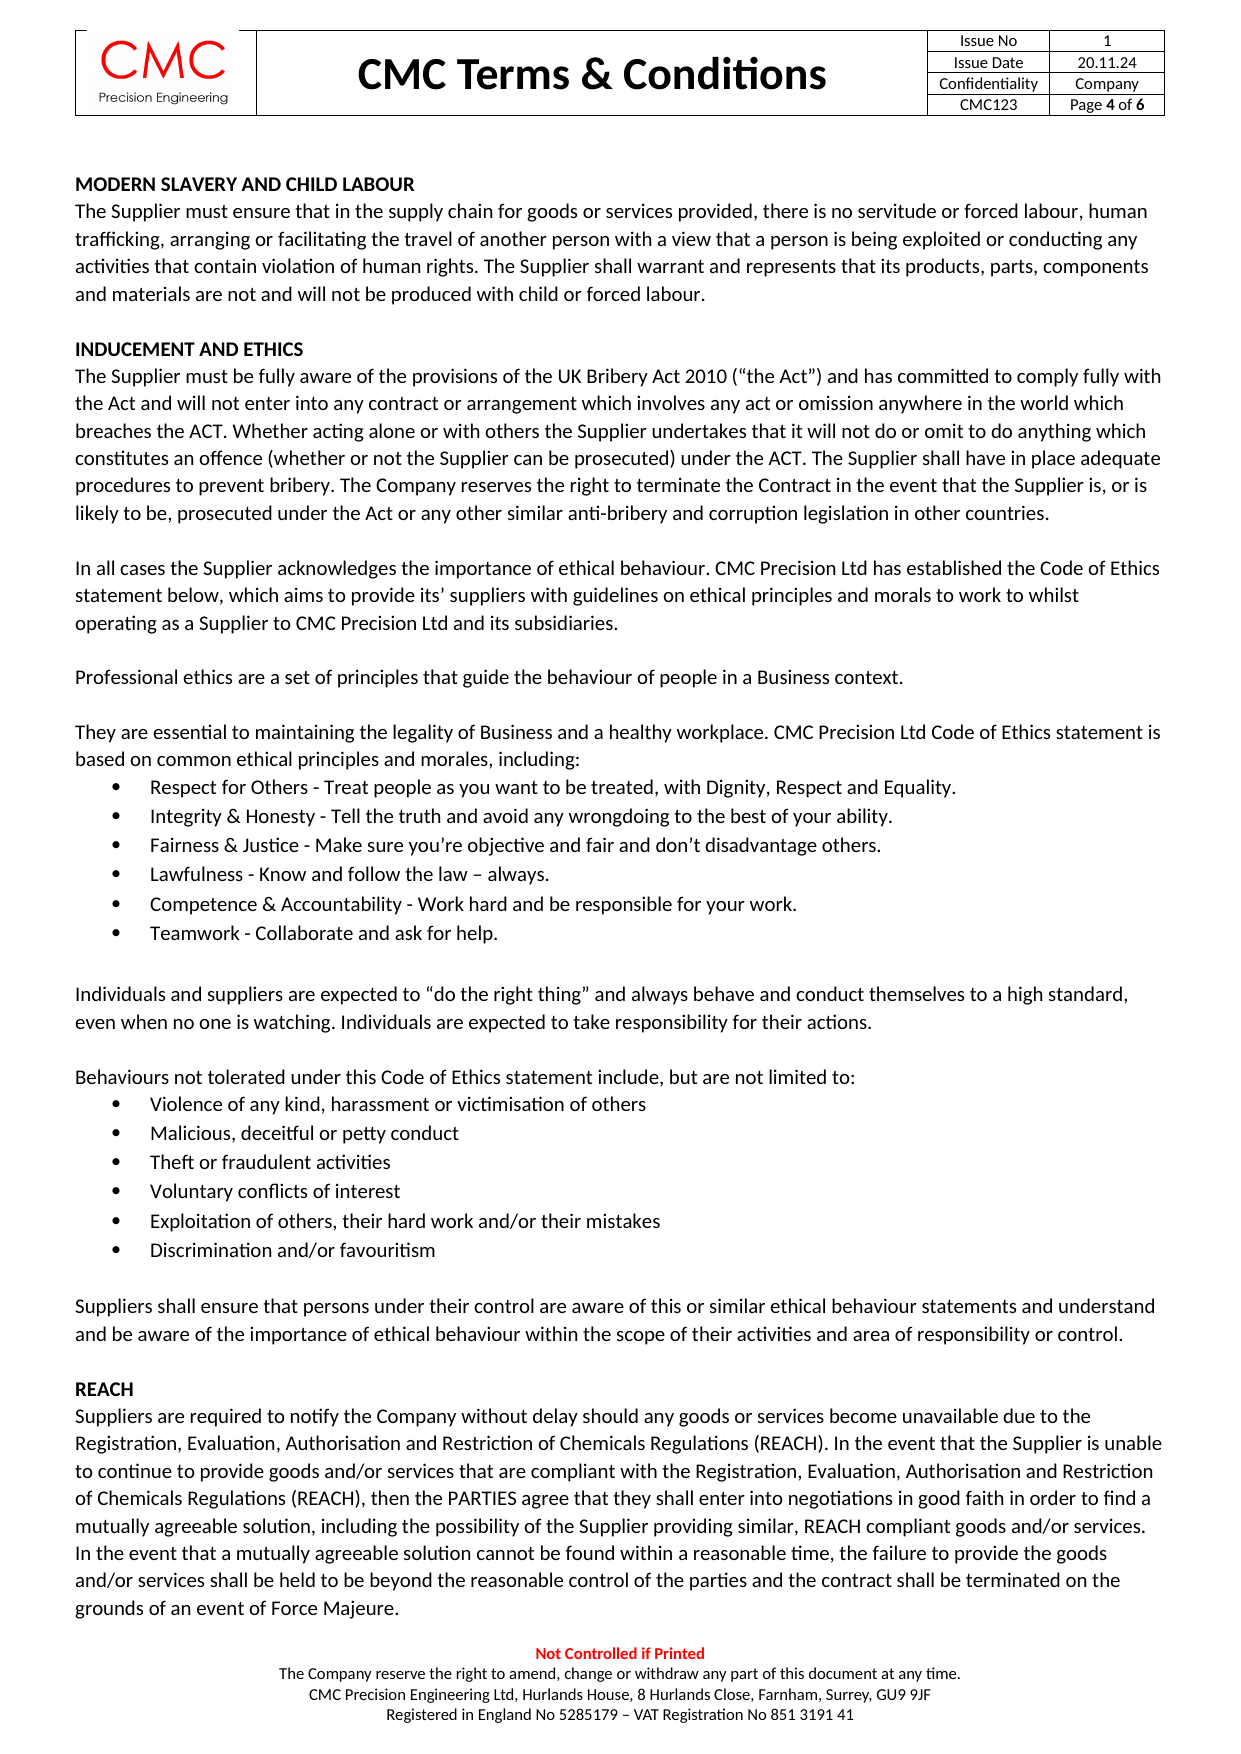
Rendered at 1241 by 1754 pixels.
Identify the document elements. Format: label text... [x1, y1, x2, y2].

text They are essential to maintaining the legality of Business and a healthy workplace. CMC Precision Ltd Code of Ethics statement is based on common ethical principles and morales, including: [75, 719, 1165, 772]
text Professional ethics are a set of principles that guide the behaviour of people in a Business context. [75, 664, 1165, 690]
list Discrimination and/or favouritism [112, 1237, 1165, 1262]
text Behaviours not tolerated under this Code of Ethics statement include, but are not limited to: [75, 1064, 1165, 1089]
list Theft or fraudulent activities [112, 1149, 1165, 1175]
list Voluntary conflicts of interest [112, 1179, 1165, 1204]
text Suppliers shall ensure that persons under their control are aware of this or similar ethical behaviour statements and understand and be aware of the importance of ethical behaviour within the scope of their activities and area of responsibility or control. [75, 1294, 1165, 1346]
text Individuals and suppliers are expected to “do the right thing” and always behave and conduct themselves to a high standard, even when no one is watching. Individuals are expected to take responsibility for their actions. [75, 982, 1165, 1034]
text MODERN SLAVERY AND CHILD LABOUR [75, 171, 1165, 197]
list Malicious, deceitful or petty conduct [112, 1120, 1165, 1146]
list Violence of any kind, harassment or victimisation of others [112, 1091, 1165, 1117]
list Teamwork - Collaborate and ask for help. [112, 920, 1165, 977]
text Suppliers are required to notify the Company without delay should any goods or services become unavailable due to the Registration, Evaluation, Authorisation and Restriction of Chemicals Regulations (REACH). In the event that the Supplier is unable to continue to provide goods and/or services that are compliant with the Registration, Evaluation, Authorisation and Restriction of Chemicals Regulations (REACH), then the PARTIES agree that they shall enter into negotiations in good faith in order to find a mutually agreeable solution, including the possibility of the Supplier providing similar, REACH compliant goods and/or services. In the event that a mutually agreeable solution cannot be found within a reasonable time, the failure to provide the goods and/or services shall be held to be beyond the reasonable control of the parties and the contract shall be terminated on the grounds of an event of Force Majeure. [75, 1403, 1165, 1620]
text INDUCEMENT AND ETHICS [75, 336, 1165, 361]
list Exploitation of others, their hard work and/or their mistakes [112, 1208, 1165, 1233]
text REACH [75, 1376, 1165, 1401]
list Fairness & Justice - Make sure you’re objective and fair and don’t disadvantage others. [112, 832, 1165, 858]
text The Supplier must be fully aware of the provisions of the UK Bribery Act 2010 (“the Act”) and has committed to comply fully with the Act and will not enter into any contract or arrangement which involves any act or omission anywhere in the world which breaches the ACT. Whether acting alone or with others the Supplier undertakes that it will not do or omit to do anything which constitutes an offence (whether or not the Supplier can be prosecuted) under the ACT. The Supplier shall have in place adequate procedures to prevent bribery. The Company reserves the right to terminate the Contract in the event that the Supplier is, or is likely to be, prosecuted under the Act or any other similar anti-bribery and corruption legislation in other countries. [75, 363, 1165, 526]
text The Supplier must ensure that in the supply chain for goods or services provided, there is no servitude or forced labour, human trafficking, arranging or facilitating the travel of another person with a view that a person is being exploited or conducting any activities that contain violation of human rights. The Supplier shall warrant and represents that its products, parts, components and materials are not and will not be produced with child or forced labour. [75, 199, 1165, 306]
text In all cases the Supplier acknowledges the importance of ethical behaviour. CMC Precision Ltd has established the Code of Ethics statement below, which aims to provide its’ suppliers with guidelines on ethical principles and morals to work to whilst operating as a Supplier to CMC Precision Ltd and its subsidiaries. [75, 555, 1165, 635]
list Respect for Others - Treat people as you want to be treated, with Dignity, Respect and Equality. [112, 774, 1165, 799]
list Lawfulness - Know and follow the law – always. [112, 862, 1165, 887]
list Competence & Accountability - Work hard and be responsible for your work. [112, 891, 1165, 916]
picture [86, 30, 240, 114]
list Integrity & Honesty - Tell the truth and avoid any wrongdoing to the best of your ability. [112, 803, 1165, 829]
